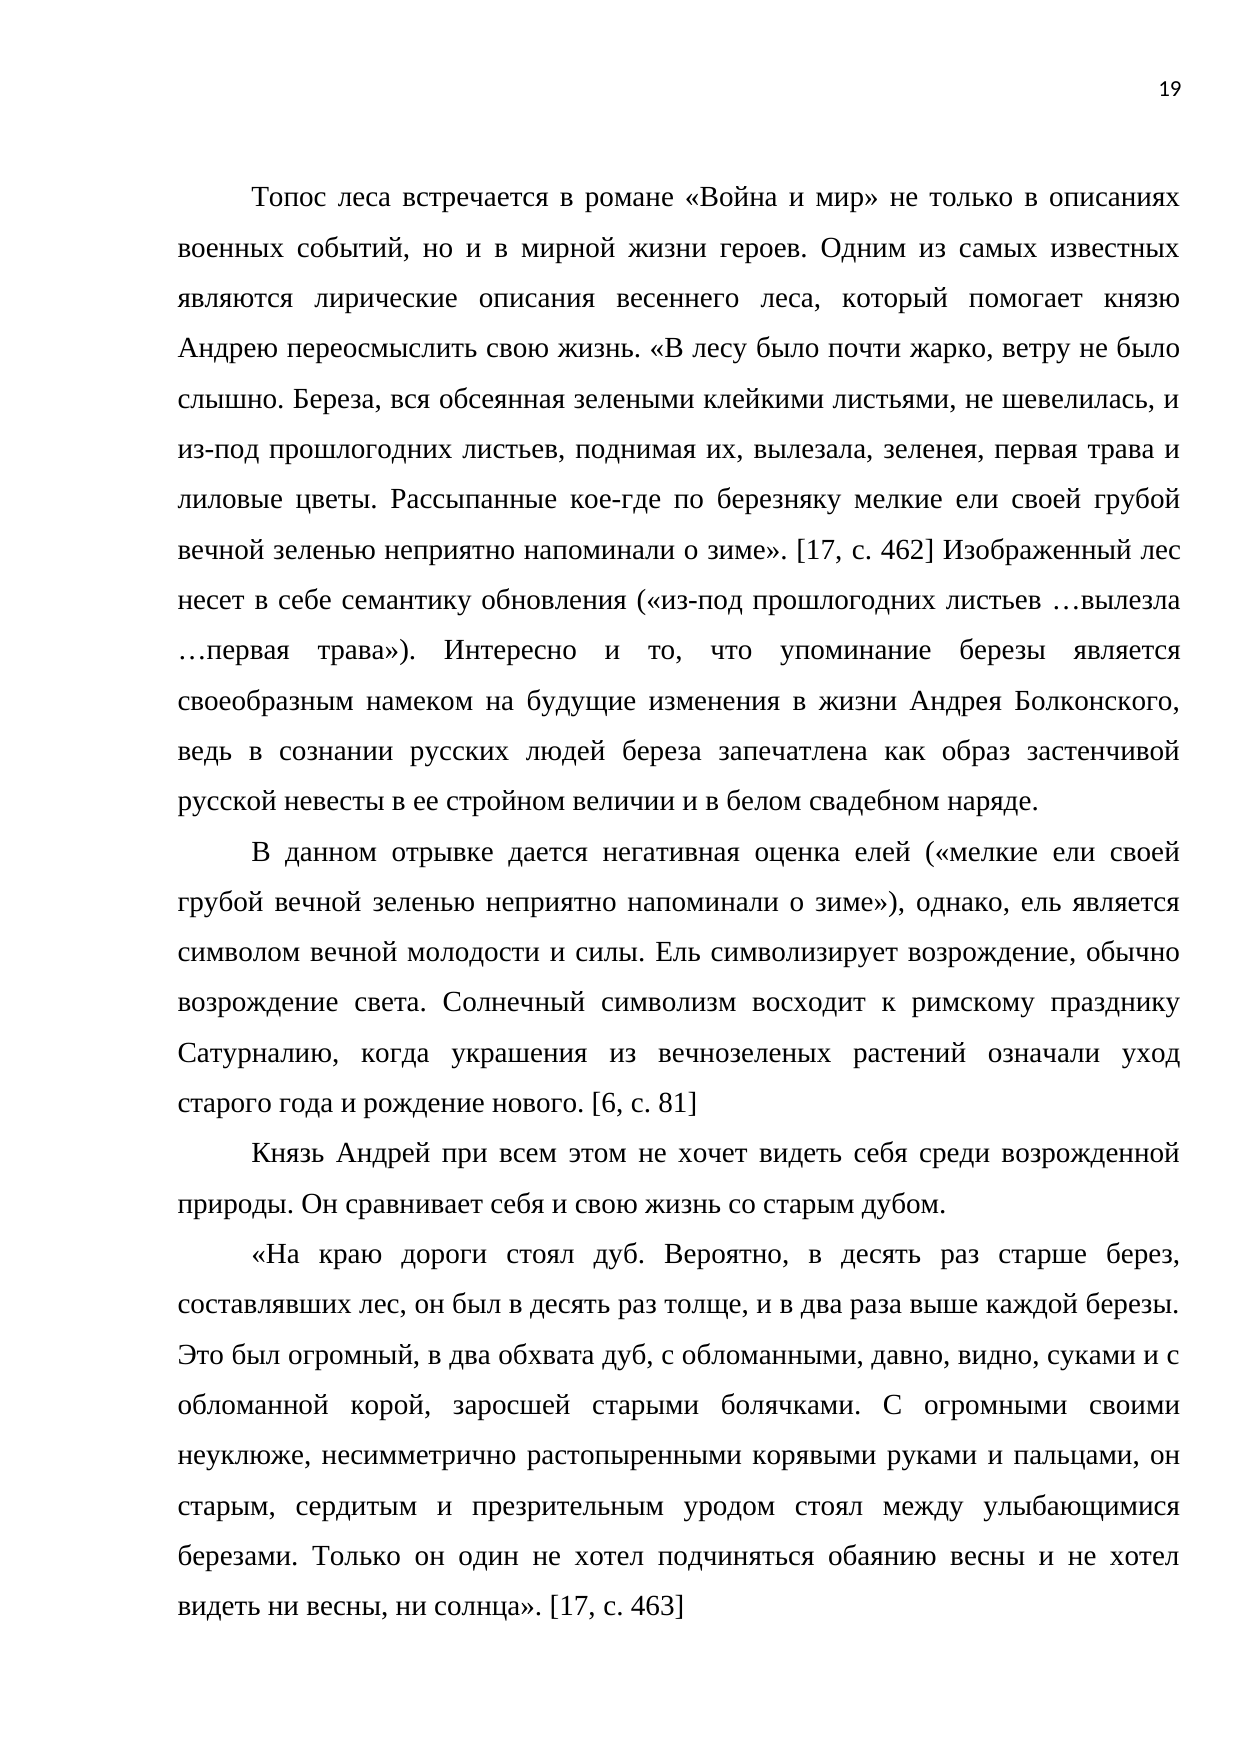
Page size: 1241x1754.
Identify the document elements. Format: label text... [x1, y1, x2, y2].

text «На краю дороги стоял дуб. Вероятно, в десять раз старше берез, составлявших лес, он был в десять раз толще, и в два раза выше каждой березы. Это был огромный, в два обхвата дуб, с обломанными, давно, видно, суками и с обломанной корой, заросшей старыми болячками. С огромными своими неуклюже, несимметрично растопыренными корявыми руками и пальцами, он старым, сердитым и презрительным уродом стоял между улыбающимися березами. Только он один не хотел подчиняться обаянию весны и не хотел видеть ни весны, ни солнца». [17, c. 463] [177, 1236, 1181, 1622]
text В данном отрывке дается негативная оценка елей («мелкие ели своей грубой вечной зеленью неприятно напоминали о зиме»), однако, ель является символом вечной молодости и силы. Ель символизирует возрождение, обычно возрождение света. Солнечный символизм восходит к римскому празднику Сатурналию, когда украшения из вечнозеленых растений означали уход старого года и рождение нового. [6, c. 81] [177, 834, 1181, 1119]
text Топос леса встречается в романе «Война и мир» не только в описаниях военных событий, но и в мирной жизни героев. Одним из самых известных являются лирические описания весеннего леса, который помогает князю Андрею переосмыслить свою жизнь. «В лесу было почти жарко, ветру не было слышно. Береза, вся обсеянная зелеными клейкими листьями, не шевелилась, и из-под прошлогодних листьев, поднимая их, вылезала, зеленея, первая трава и лиловые цветы. Рассыпанные кое-где по березняку мелкие ели своей грубой вечной зеленью неприятно напоминали о зиме». [17, c. 462] Изображенный лес несет в себе семантику обновления («из-под прошлогодних листьев …вылезла …первая трава»). Интересно и то, что упоминание березы является своеобразным намеком на будущие изменения в жизни Андрея Болконского, ведь в сознании русских людей береза запечатлена как образ застенчивой русской невесты в ее стройном величии и в белом свадебном наряде. [177, 179, 1181, 817]
text Князь Андрей при всем этом не хочет видеть себя среди возрожденной природы. Он сравнивает себя и свою жизнь со старым дубом. [177, 1136, 1181, 1219]
